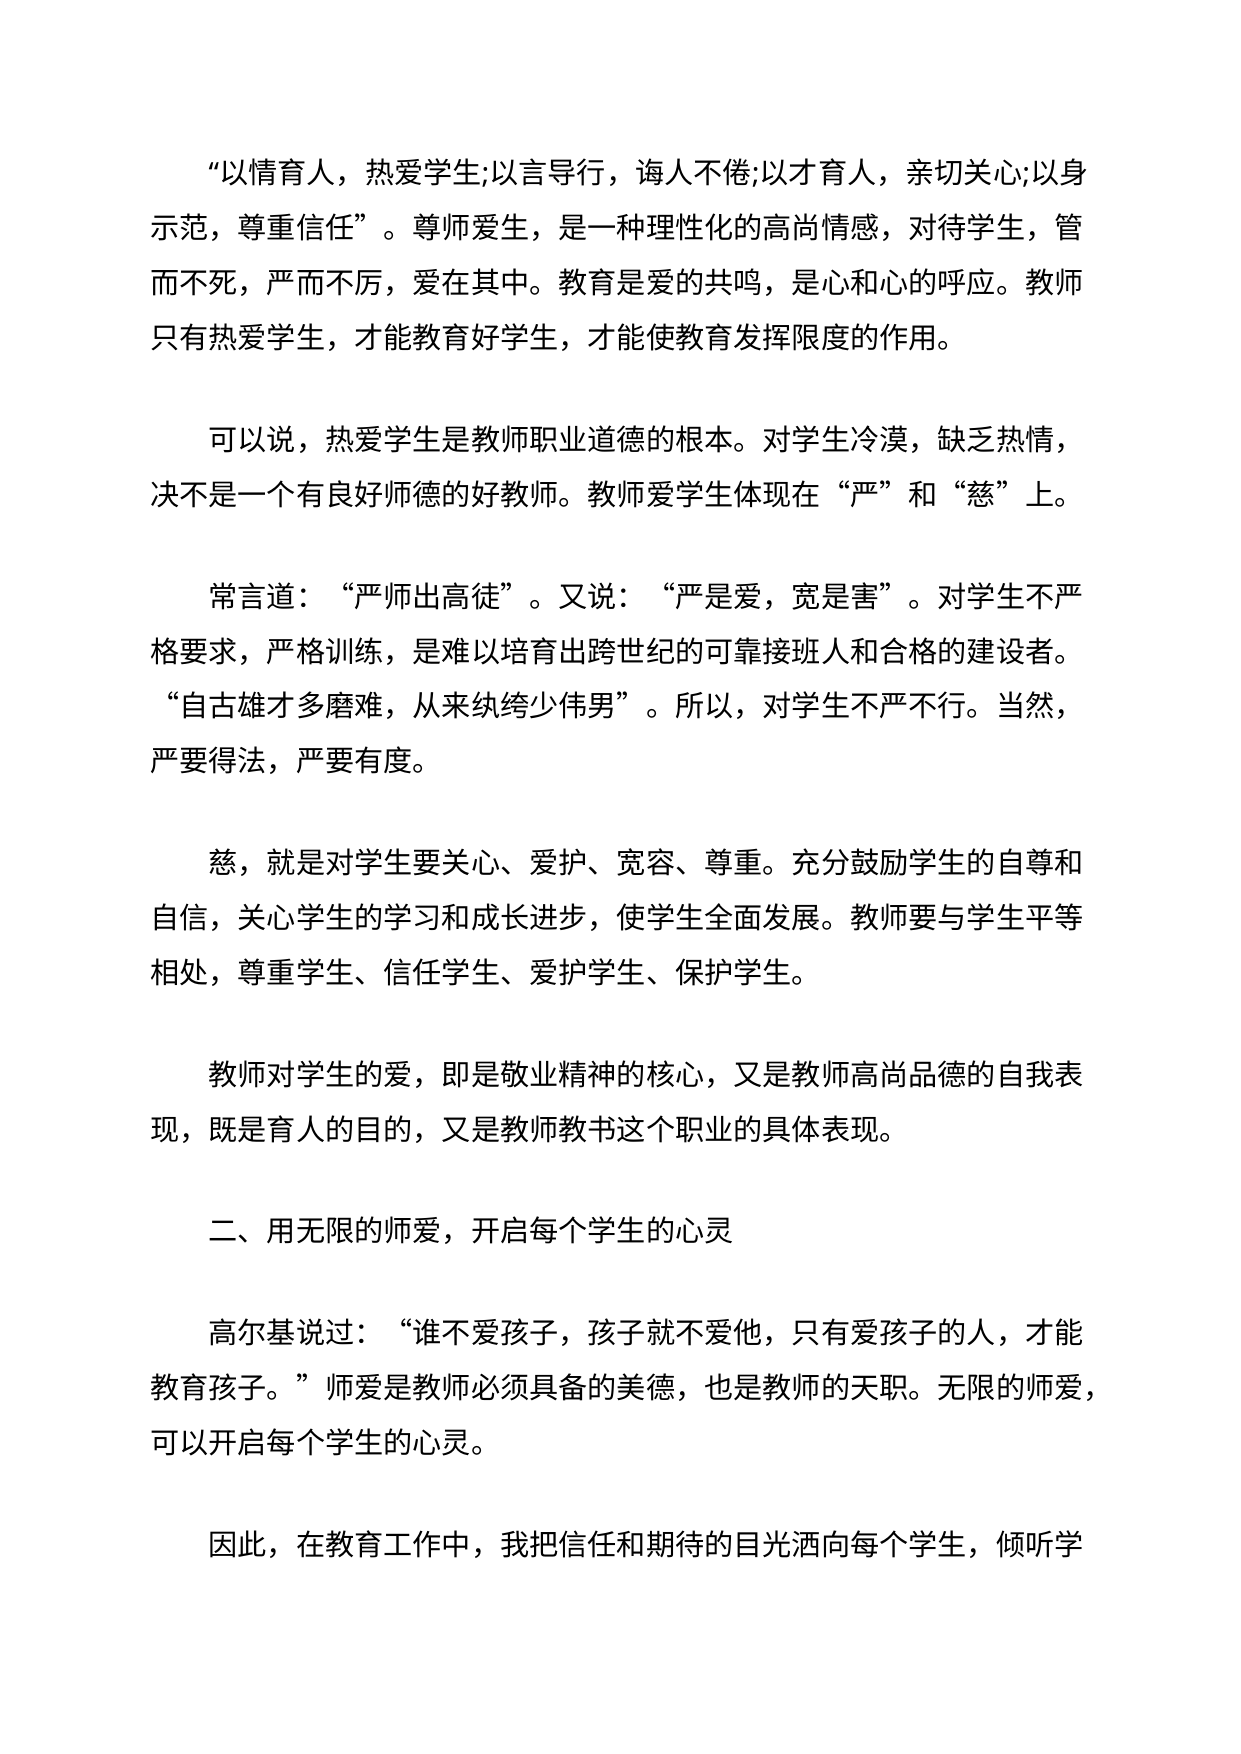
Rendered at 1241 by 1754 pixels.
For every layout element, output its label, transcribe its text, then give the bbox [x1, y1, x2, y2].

text 二、用无限的师爱，开启每个学生的心灵 [150, 1208, 1090, 1250]
text “以情育人，热爱学生;以言导行，诲人不倦;以才育人，亲切关心;以身示范，尊重信任”。尊师爱生，是一种理性化的高尚情感，对待学生，管而不死，严而不厉，爱在其中。教育是爱的共鸣，是心和心的呼应。教师只有热爱学生，才能教育好学生，才能使教育发挥限度的作用。 [150, 150, 1090, 357]
text 教师对学生的爱，即是敬业精神的核心，又是教师高尚品德的自我表现，既是育人的目的，又是教师教书这个职业的具体表现。 [150, 1051, 1090, 1148]
text 常言道：“严师出高徒”。又说：“严是爱，宽是害”。对学生不严格要求，严格训练，是难以培育出跨世纪的可靠接班人和合格的建设者。“自古雄才多磨难，从来纨绔少伟男”。所以，对学生不严不行。当然，严要得法，严要有度。 [150, 573, 1090, 780]
text 可以说，热爱学生是教师职业道德的根本。对学生冷漠，缺乏热情，决不是一个有良好师德的好教师。教师爱学生体现在“严”和“慈”上。 [150, 417, 1090, 514]
text 高尔基说过：“谁不爱孩子，孩子就不爱他，只有爱孩子的人，才能教育孩子。”师爱是教师必须具备的美德，也是教师的天职。无限的师爱，可以开启每个学生的心灵。 [150, 1310, 1090, 1462]
text 慈，就是对学生要关心、爱护、宽容、尊重。充分鼓励学生的自尊和自信，关心学生的学习和成长进步，使学生全面发展。教师要与学生平等相处，尊重学生、信任学生、爱护学生、保护学生。 [150, 840, 1090, 992]
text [150, 1521, 1090, 1563]
